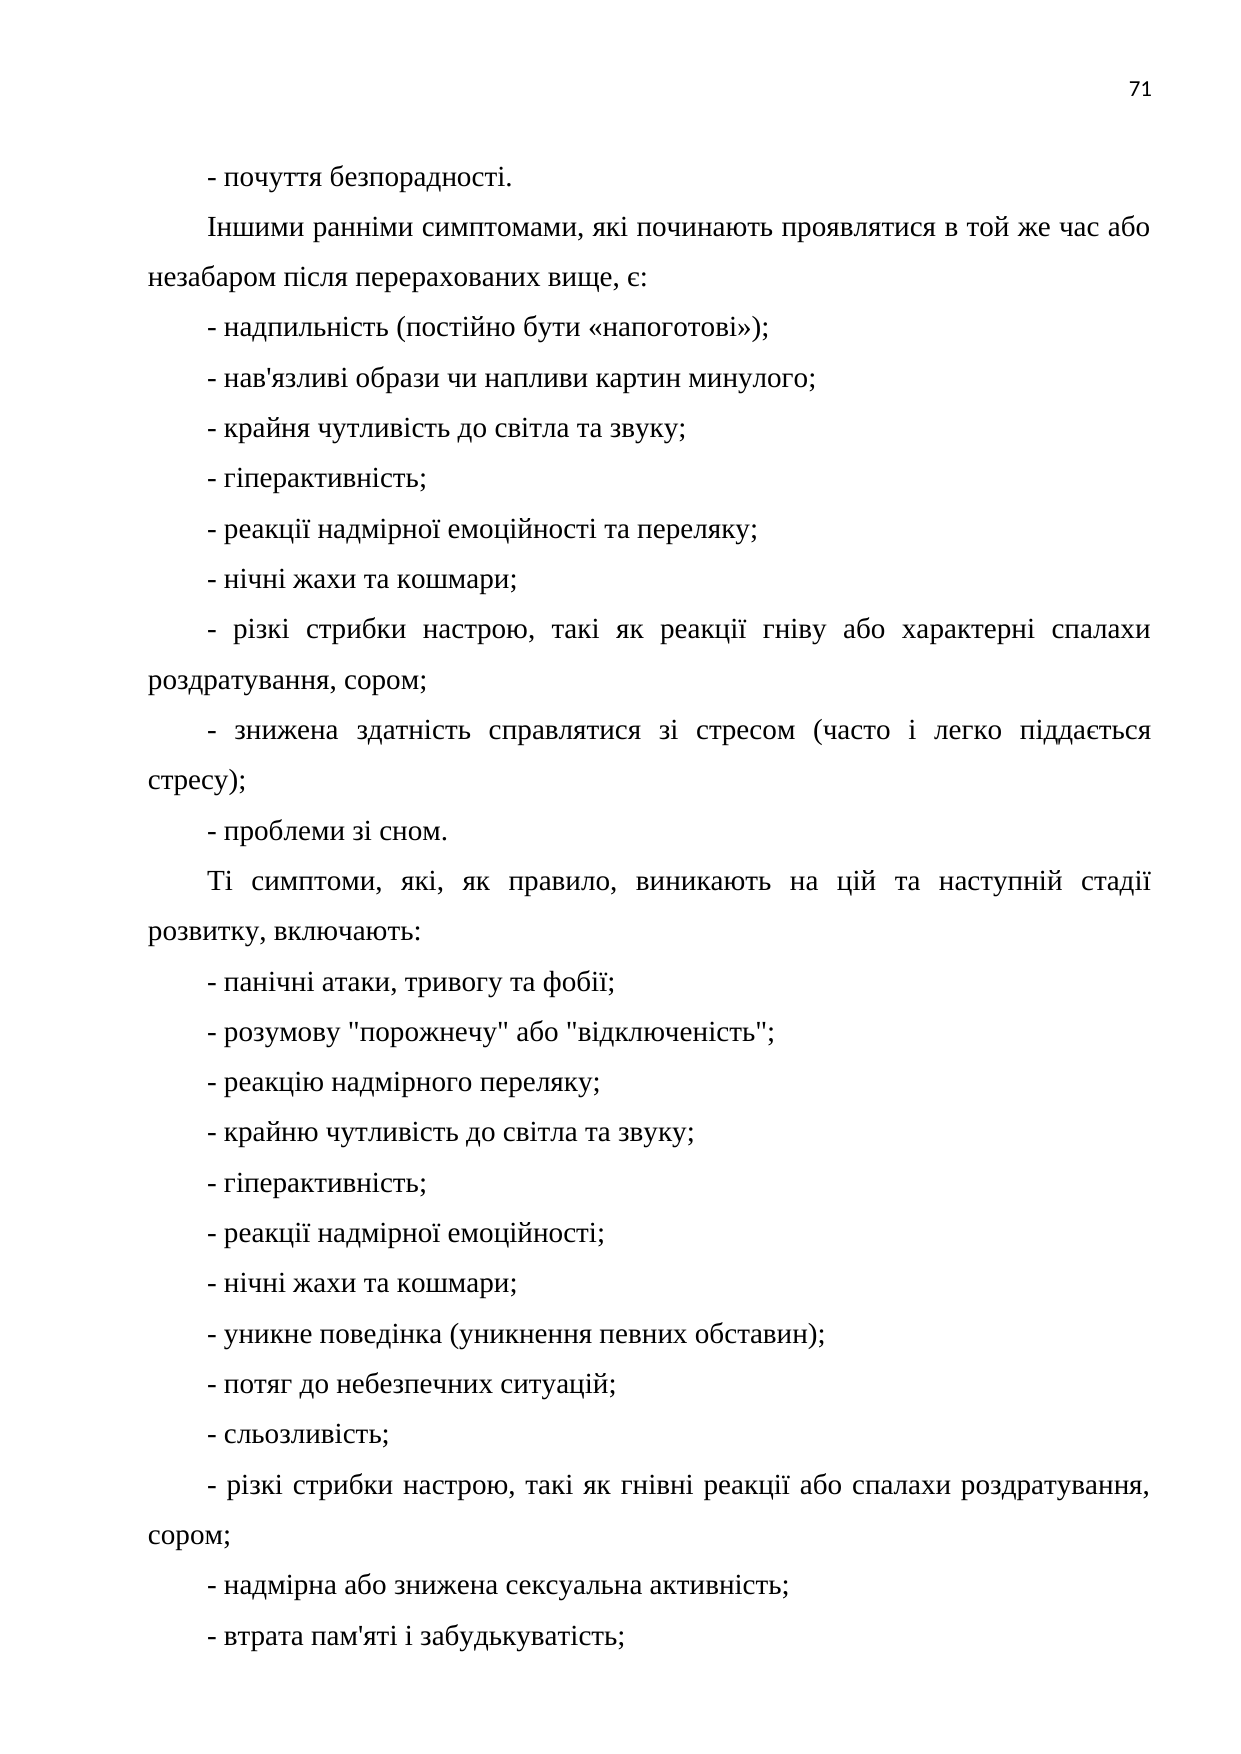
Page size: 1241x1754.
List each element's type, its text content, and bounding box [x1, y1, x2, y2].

text - знижена здатність справлятися зі стресом (часто і легко піддається стресу); [148, 712, 1152, 796]
text Іншими ранніми симптомами, які починають проявлятися в той же час або незабаром після перерахованих вище, є: [148, 209, 1152, 293]
text - сльозливість; [148, 1416, 1152, 1450]
text - реакцію надмірного переляку; [148, 1064, 1152, 1098]
text - різкі стрибки настрою, такі як гнівні реакції або спалахи роздратування, сором; [148, 1467, 1152, 1551]
text - крайня чутливість до світла та звуку; [148, 410, 1152, 444]
text - нічні жахи та кошмари; [148, 1266, 1152, 1299]
text - гіперактивність; [148, 1165, 1152, 1198]
text - втрата пам'яті і забудькуватість; [148, 1618, 1152, 1651]
text - потяг до небезпечних ситуацій; [148, 1366, 1152, 1400]
text - проблеми зі сном. [148, 813, 1152, 846]
text - почуття безпорадності. [148, 159, 1152, 192]
text Ті симптоми, які, як правило, виникають на цій та наступній стадії розвитку, включають: [148, 863, 1152, 947]
text - уникне поведінка (уникнення певних обставин); [148, 1316, 1152, 1349]
text - надмірна або знижена сексуальна активність; [148, 1567, 1152, 1601]
text - нав'язливі образи чи напливи картин минулого; [148, 360, 1152, 393]
text - крайню чутливість до світла та звуку; [148, 1114, 1152, 1148]
text - різкі стрибки настрою, такі як реакції гніву або характерні спалахи роздратування, сором; [148, 611, 1152, 695]
text - надпильність (постійно бути «напоготові»); [148, 309, 1152, 343]
text - гіперактивність; [148, 461, 1152, 494]
text - розумову "порожнечу" або "відключеність"; [148, 1014, 1152, 1047]
text - панічні атаки, тривогу та фобії; [148, 964, 1152, 997]
text - нічні жахи та кошмари; [148, 561, 1152, 595]
text - реакції надмірної емоційності; [148, 1215, 1152, 1249]
text - реакції надмірної емоційності та переляку; [148, 511, 1152, 544]
